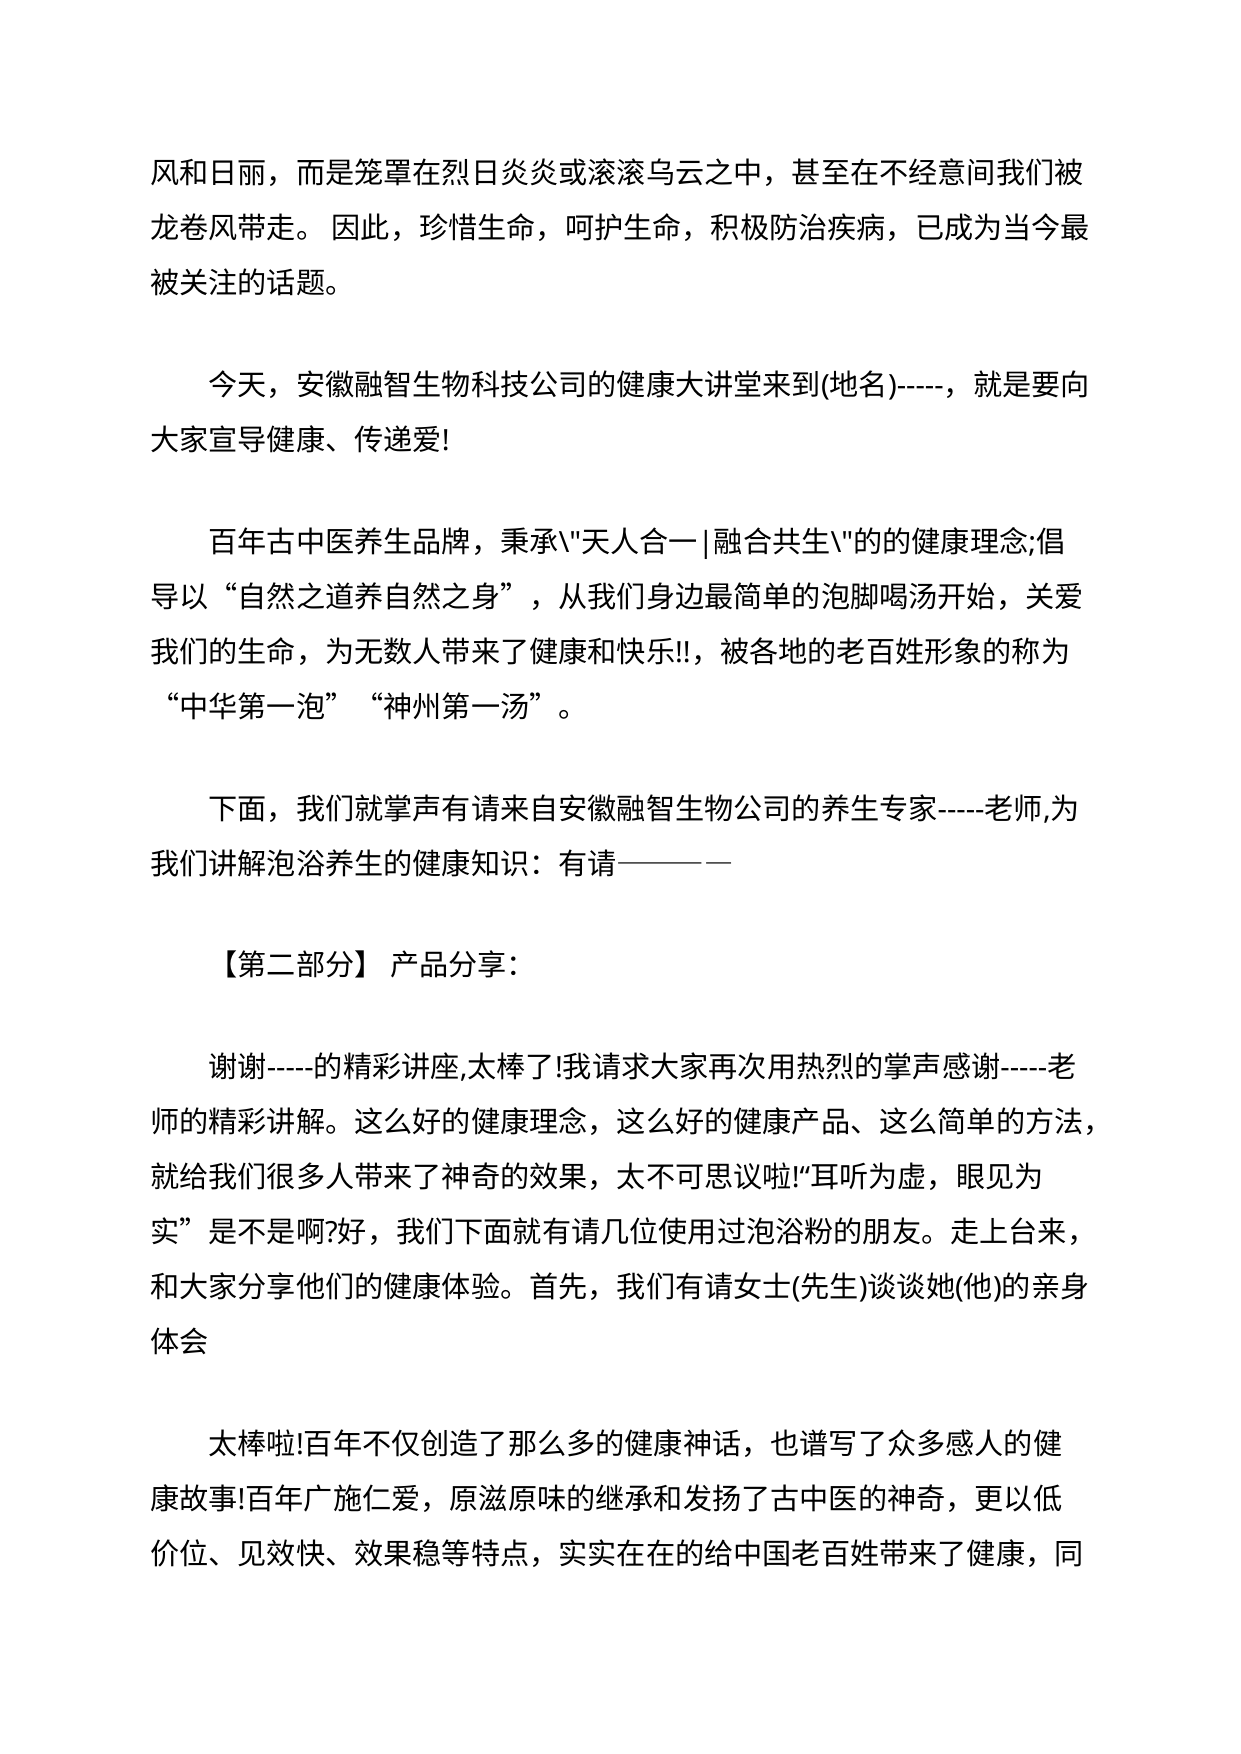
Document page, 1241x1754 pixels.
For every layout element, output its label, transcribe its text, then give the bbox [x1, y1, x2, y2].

text 【第二部分】 产品分享： [150, 942, 1090, 984]
text 百年古中医养生品牌，秉承\"天人合一|融合共生\"的的健康理念;倡导以“自然之道养自然之身”，从我们身边最简单的泡脚喝汤开始，关爱我们的生命，为无数人带来了健康和快乐!!，被各地的老百姓形象的称为“中华第一泡”“神州第一汤”。 [150, 518, 1090, 726]
text 今天，安徽融智生物科技公司的健康大讲堂来到(地名)-----，就是要向大家宣导健康、传递爱! [150, 362, 1090, 459]
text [150, 1420, 1090, 1573]
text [150, 150, 1090, 302]
text 下面，我们就掌声有请来自安徽融智生物公司的养生专家-----老师,为我们讲解泡浴养生的健康知识：有请———— [150, 785, 1090, 882]
text 谢谢-----的精彩讲座,太棒了!我请求大家再次用热烈的掌声感谢-----老师的精彩讲解。这么好的健康理念，这么好的健康产品、这么简单的方法，就给我们很多人带来了神奇的效果，太不可思议啦!“耳听为虚，眼见为实”是不是啊?好，我们下面就有请几位使用过泡浴粉的朋友。走上台来，和大家分享他们的健康体验。首先，我们有请女士(先生)谈谈她(他)的亲身体会 [150, 1044, 1090, 1361]
